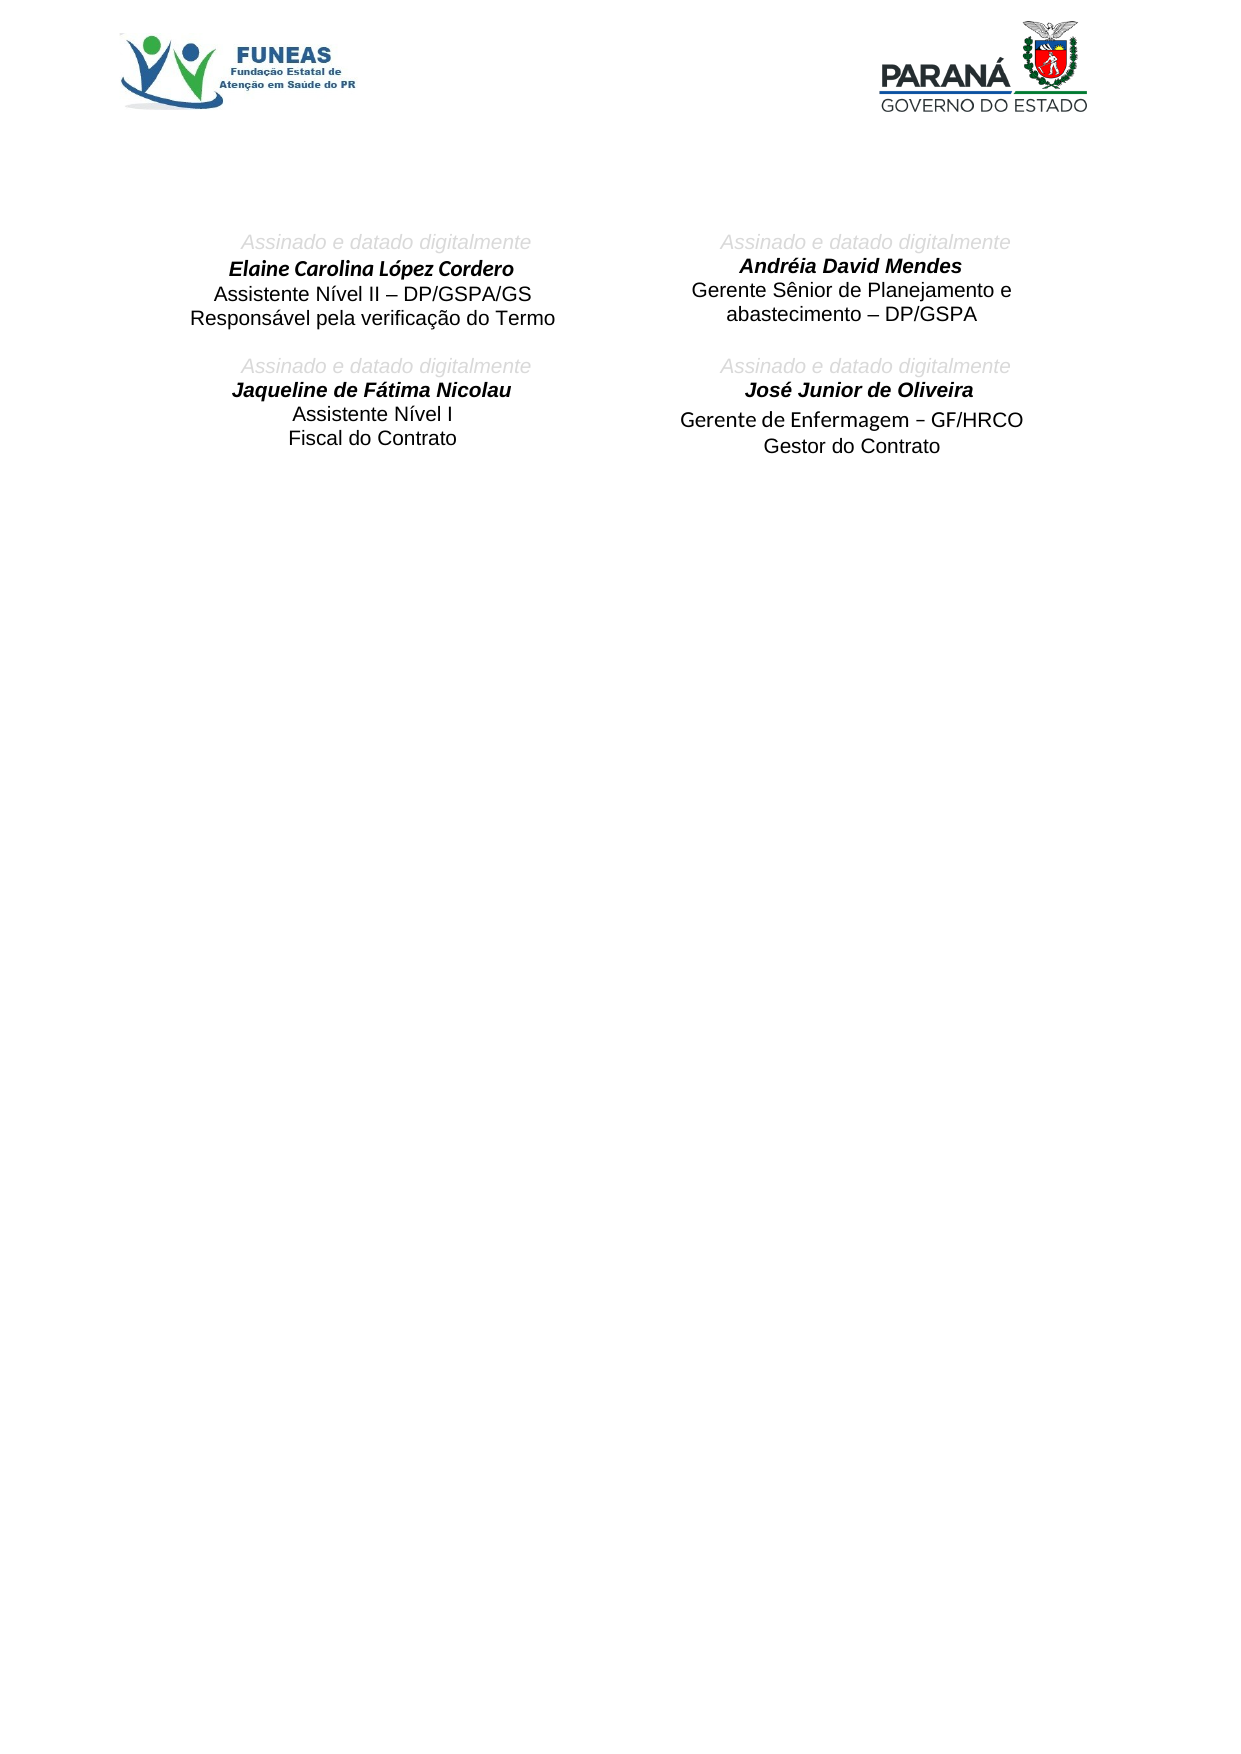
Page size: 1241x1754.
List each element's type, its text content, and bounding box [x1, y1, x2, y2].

picture [119, 33, 382, 112]
picture [878, 21, 1088, 112]
table_cell Assinado e datado digitalmente Jaqueline de Fátima Nicolau Assistente Nível I Fiscal do Contrato [133, 354, 612, 481]
table_header Assinado e datado digitalmente Elaine Carolina López Cordero Assistente Nível II – DP/GSPA/GS Responsável pela verificação do Termo [133, 230, 612, 354]
table_header Assinado e datado digitalmente Andréia David Mendes Gerente Sênior de Planejamento e abastecimento – DP/GSPA [612, 230, 1091, 354]
table_cell Assinado e datado digitalmente José Junior de Oliveira Gerente de Enfermagem – GF/HRCO Gestor do Contrato [612, 354, 1091, 481]
